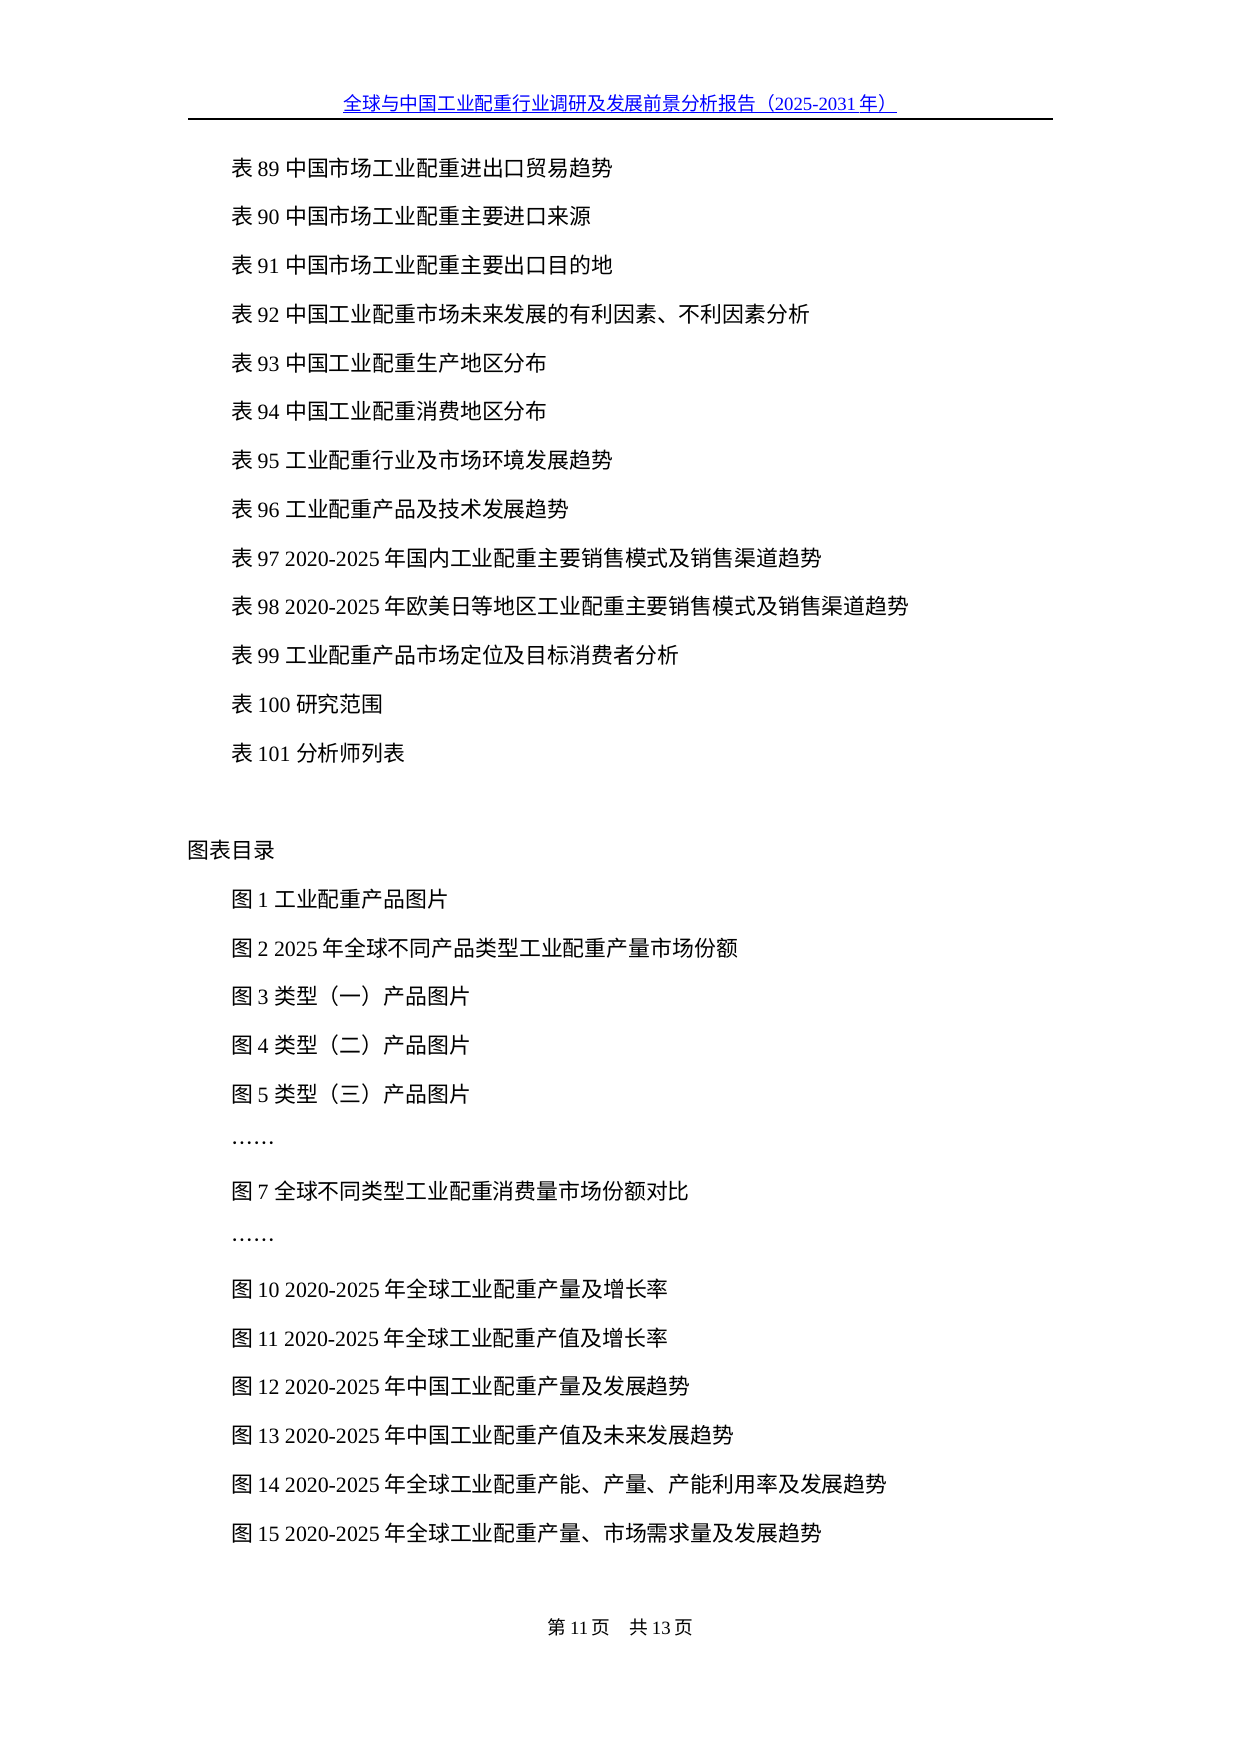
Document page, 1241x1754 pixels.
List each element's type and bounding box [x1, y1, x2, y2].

text [187, 150, 1053, 1548]
